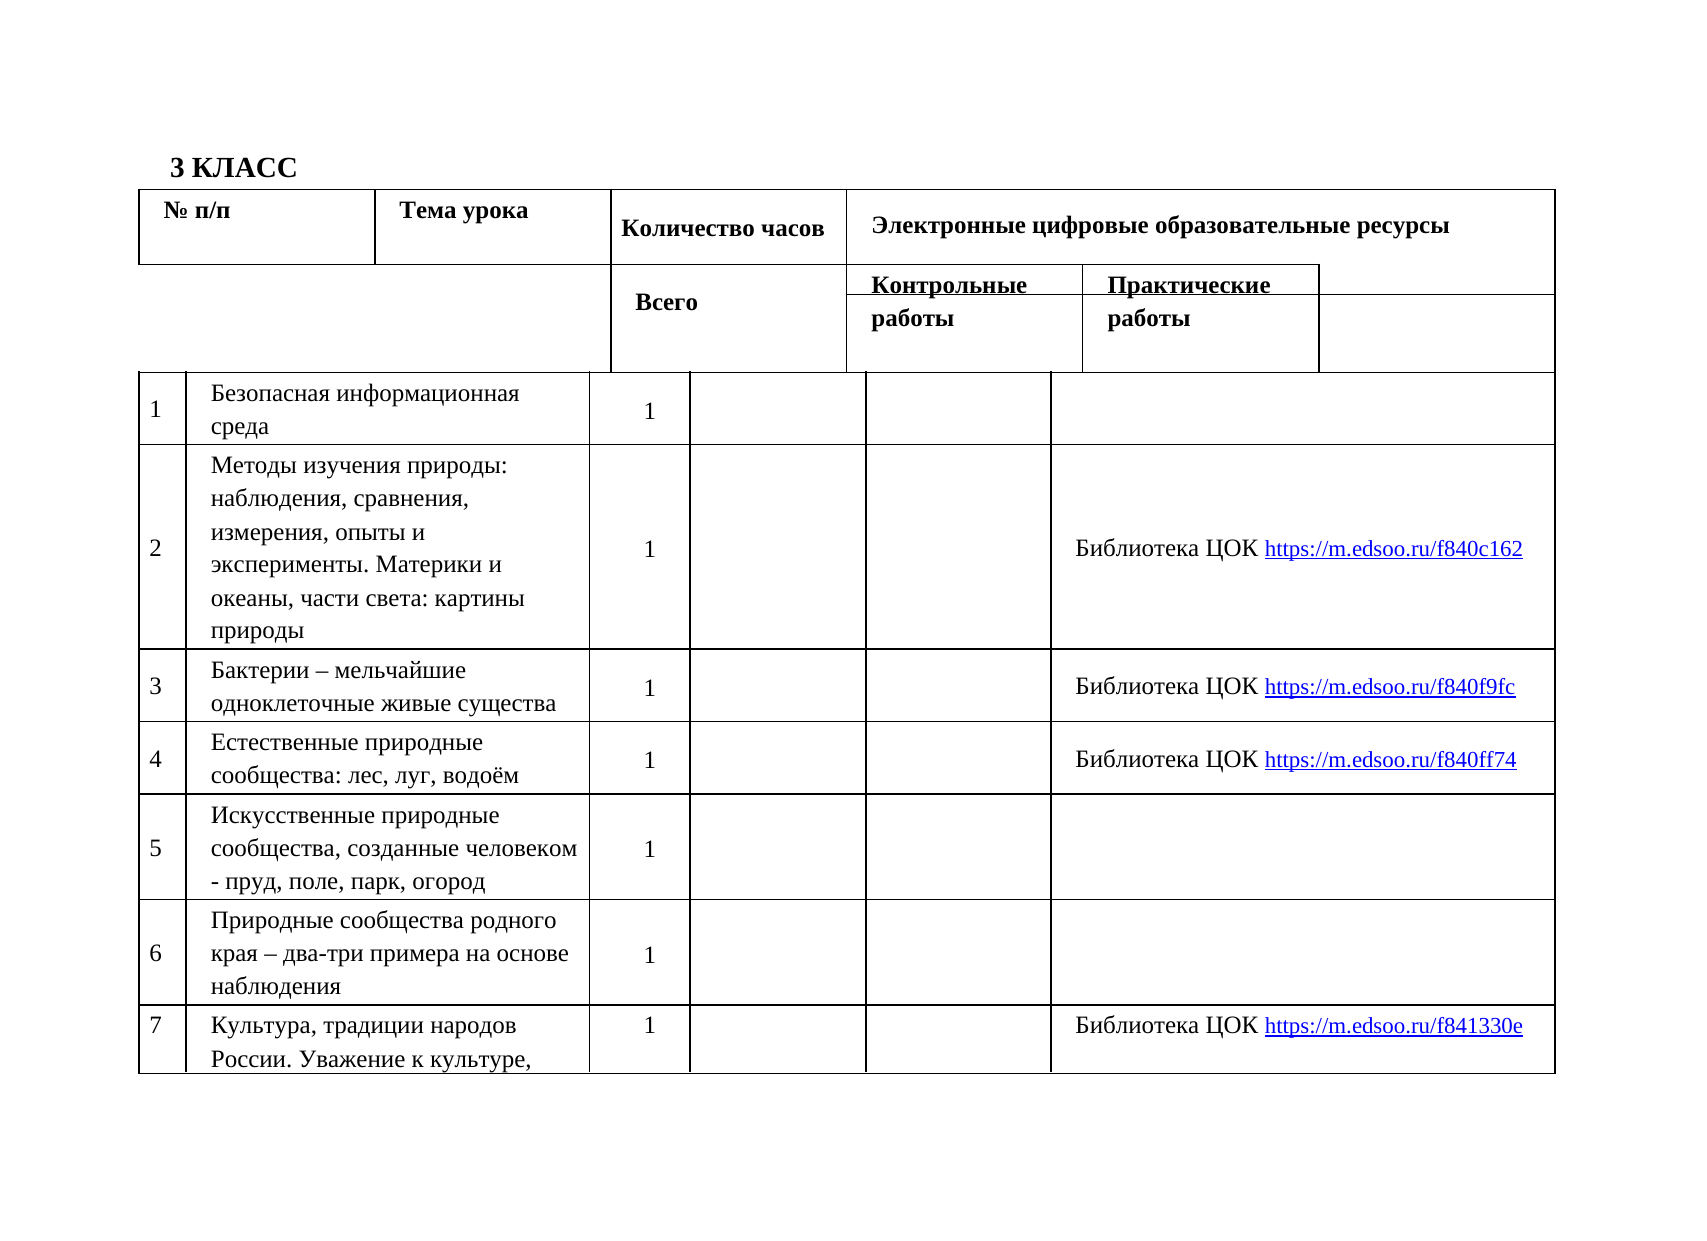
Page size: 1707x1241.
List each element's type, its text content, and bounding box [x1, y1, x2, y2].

table_cell Естественные природные сообщества: лес, луг, водоём [187, 722, 589, 793]
table_cell 1 [590, 373, 689, 444]
table_cell [691, 445, 865, 648]
table_cell Искусственные природные сообщества, созданные человеком - пруд, поле, парк, огород [187, 795, 589, 898]
table_cell [867, 722, 1050, 793]
table_cell 1 [590, 900, 689, 1004]
table_cell 6 [140, 900, 185, 1004]
table_cell [691, 1006, 865, 1072]
table_cell 1 [590, 650, 689, 721]
table_cell Контрольные работы [847, 295, 1082, 371]
table_cell 1 [590, 445, 689, 648]
table_cell 1 [590, 1006, 689, 1072]
table_cell Библиотека ЦОК https://m.edsoo.ru/f840f9fc [1052, 650, 1554, 721]
table_cell Контрольные работы [847, 265, 1082, 294]
table_cell Практические работы [1083, 265, 1318, 294]
table_cell [1052, 900, 1554, 1004]
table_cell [187, 1006, 589, 1072]
table_cell [1052, 373, 1554, 444]
table_header Тема урока [376, 190, 610, 263]
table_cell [1052, 1006, 1554, 1072]
table_cell [867, 650, 1050, 721]
table_cell Библиотека ЦОК https://m.edsoo.ru/f840c162 [1052, 445, 1554, 648]
table_cell 1 [140, 373, 185, 444]
table_header Электронные цифровые образовательные ресурсы [847, 190, 1554, 293]
text 3 КЛАСС [162, 150, 1557, 183]
table_cell [867, 445, 1050, 648]
table_cell [867, 373, 1050, 444]
table_cell [867, 900, 1050, 1004]
table_cell [691, 373, 865, 444]
table_cell Методы изучения природы: наблюдения, сравнения, измерения, опыты и эксперименты. Материки и океаны, части света: картины природы [187, 445, 589, 648]
table_cell Бактерии – мельчайшие одноклеточные живые существа [187, 650, 589, 721]
table_header Количество часов [612, 190, 846, 263]
table_cell 3 [140, 650, 185, 721]
table_cell [867, 1006, 1050, 1072]
table_cell [691, 795, 865, 898]
table_cell Безопасная информационная среда [187, 373, 589, 444]
table_cell Библиотека ЦОК https://m.edsoo.ru/f840ff74 [1052, 722, 1554, 793]
table_cell Практические работы [1083, 295, 1318, 371]
table_cell 1 [590, 795, 689, 898]
table_cell 1 [590, 722, 689, 793]
table_cell Природные сообщества родного края – два-три примера на основе наблюдения [187, 900, 589, 1004]
table_cell 5 [140, 795, 185, 898]
table_cell Всего [612, 265, 846, 371]
table_cell [691, 650, 865, 721]
table_cell [867, 795, 1050, 898]
table_cell 7 [140, 1006, 185, 1072]
table_cell 4 [140, 722, 185, 793]
table_header № п/п [140, 190, 374, 263]
table_cell [691, 900, 865, 1004]
table_cell 2 [140, 445, 185, 648]
table_cell [691, 722, 865, 793]
table_cell [1052, 795, 1554, 898]
